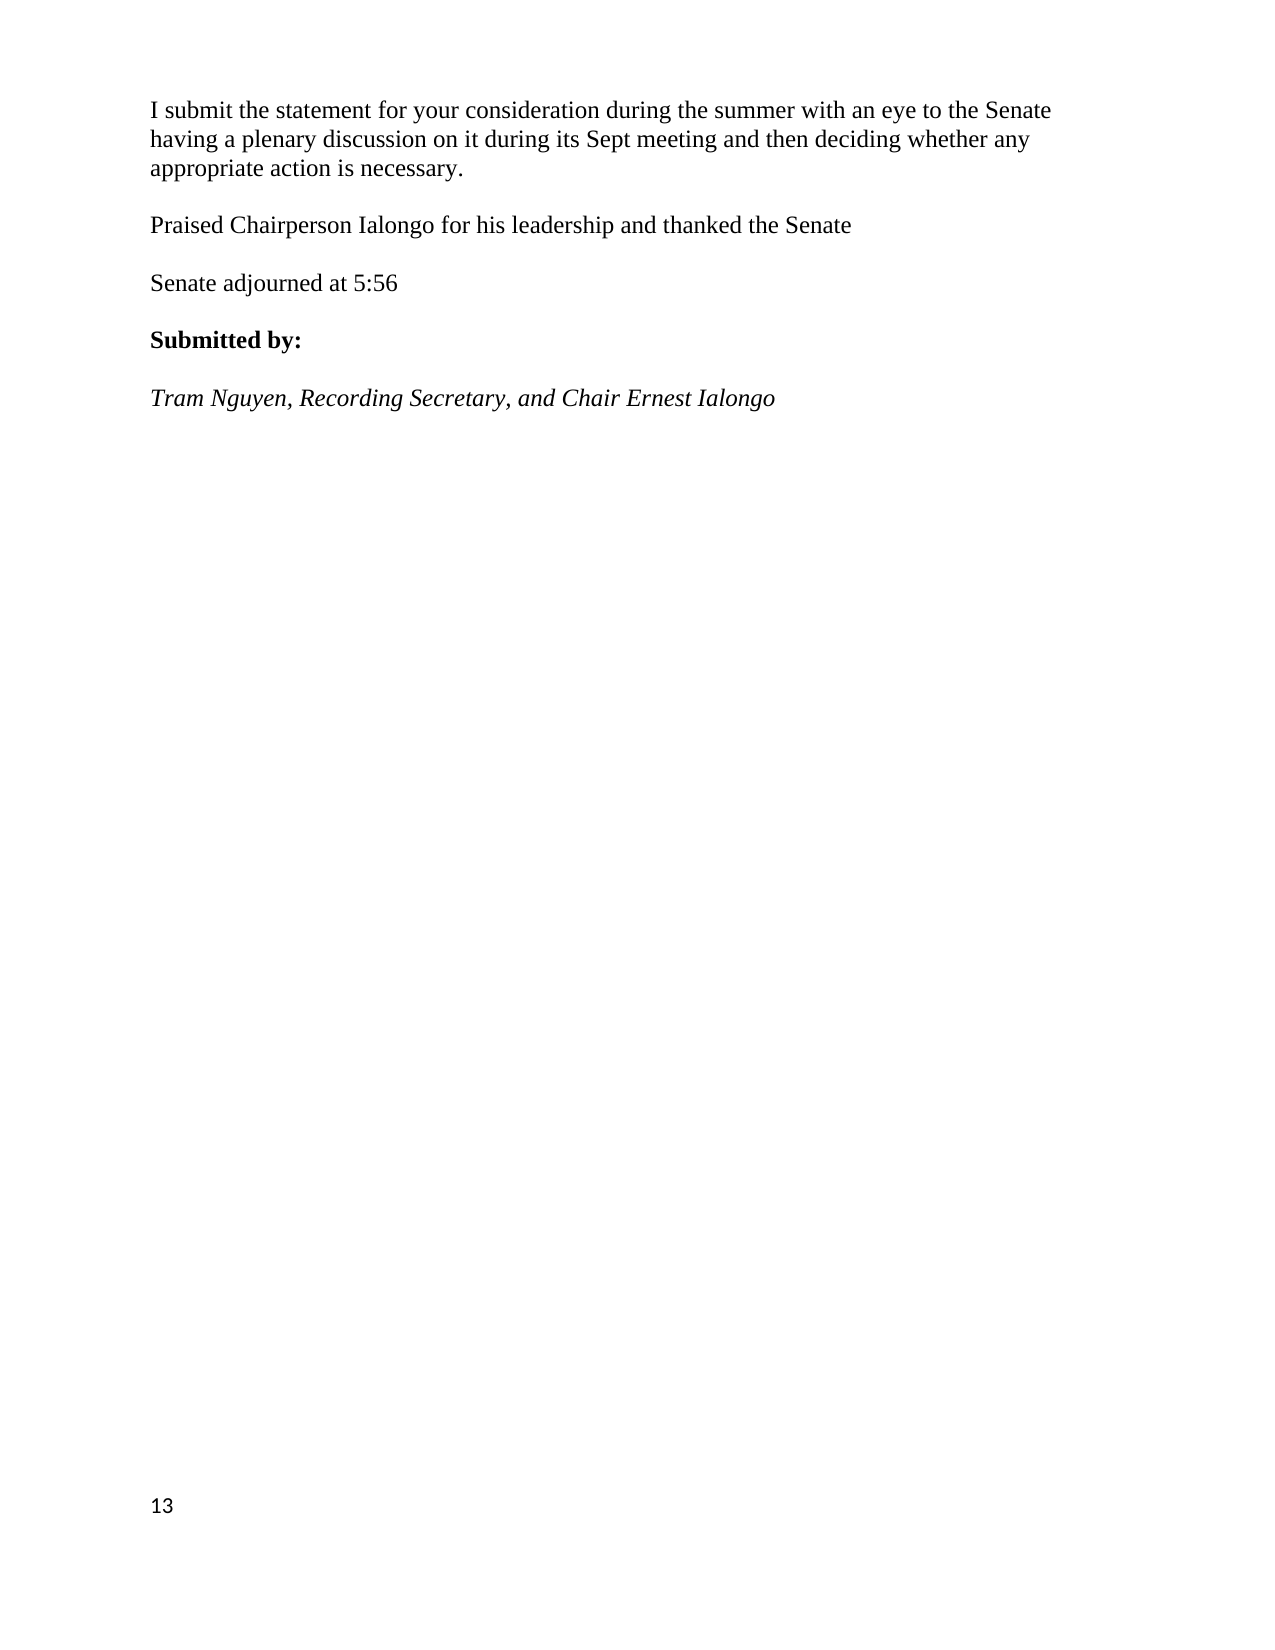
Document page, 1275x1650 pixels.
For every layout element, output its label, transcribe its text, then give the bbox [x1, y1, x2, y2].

text Submitted by: Tram Nguyen, Recording Secretary, and Chair Ernest Ialongo [150, 326, 1125, 412]
text Senate adjourned at 5:56 [150, 268, 1125, 297]
text I submit the statement for your consideration during the summer with an eye to the Senate having a plenary discussion on it during its Sept meeting and then deciding whether any appropriate action is necessary. [150, 96, 1125, 182]
text Praised Chairperson Ialongo for his leadership and thanked the Senate [150, 211, 1125, 239]
